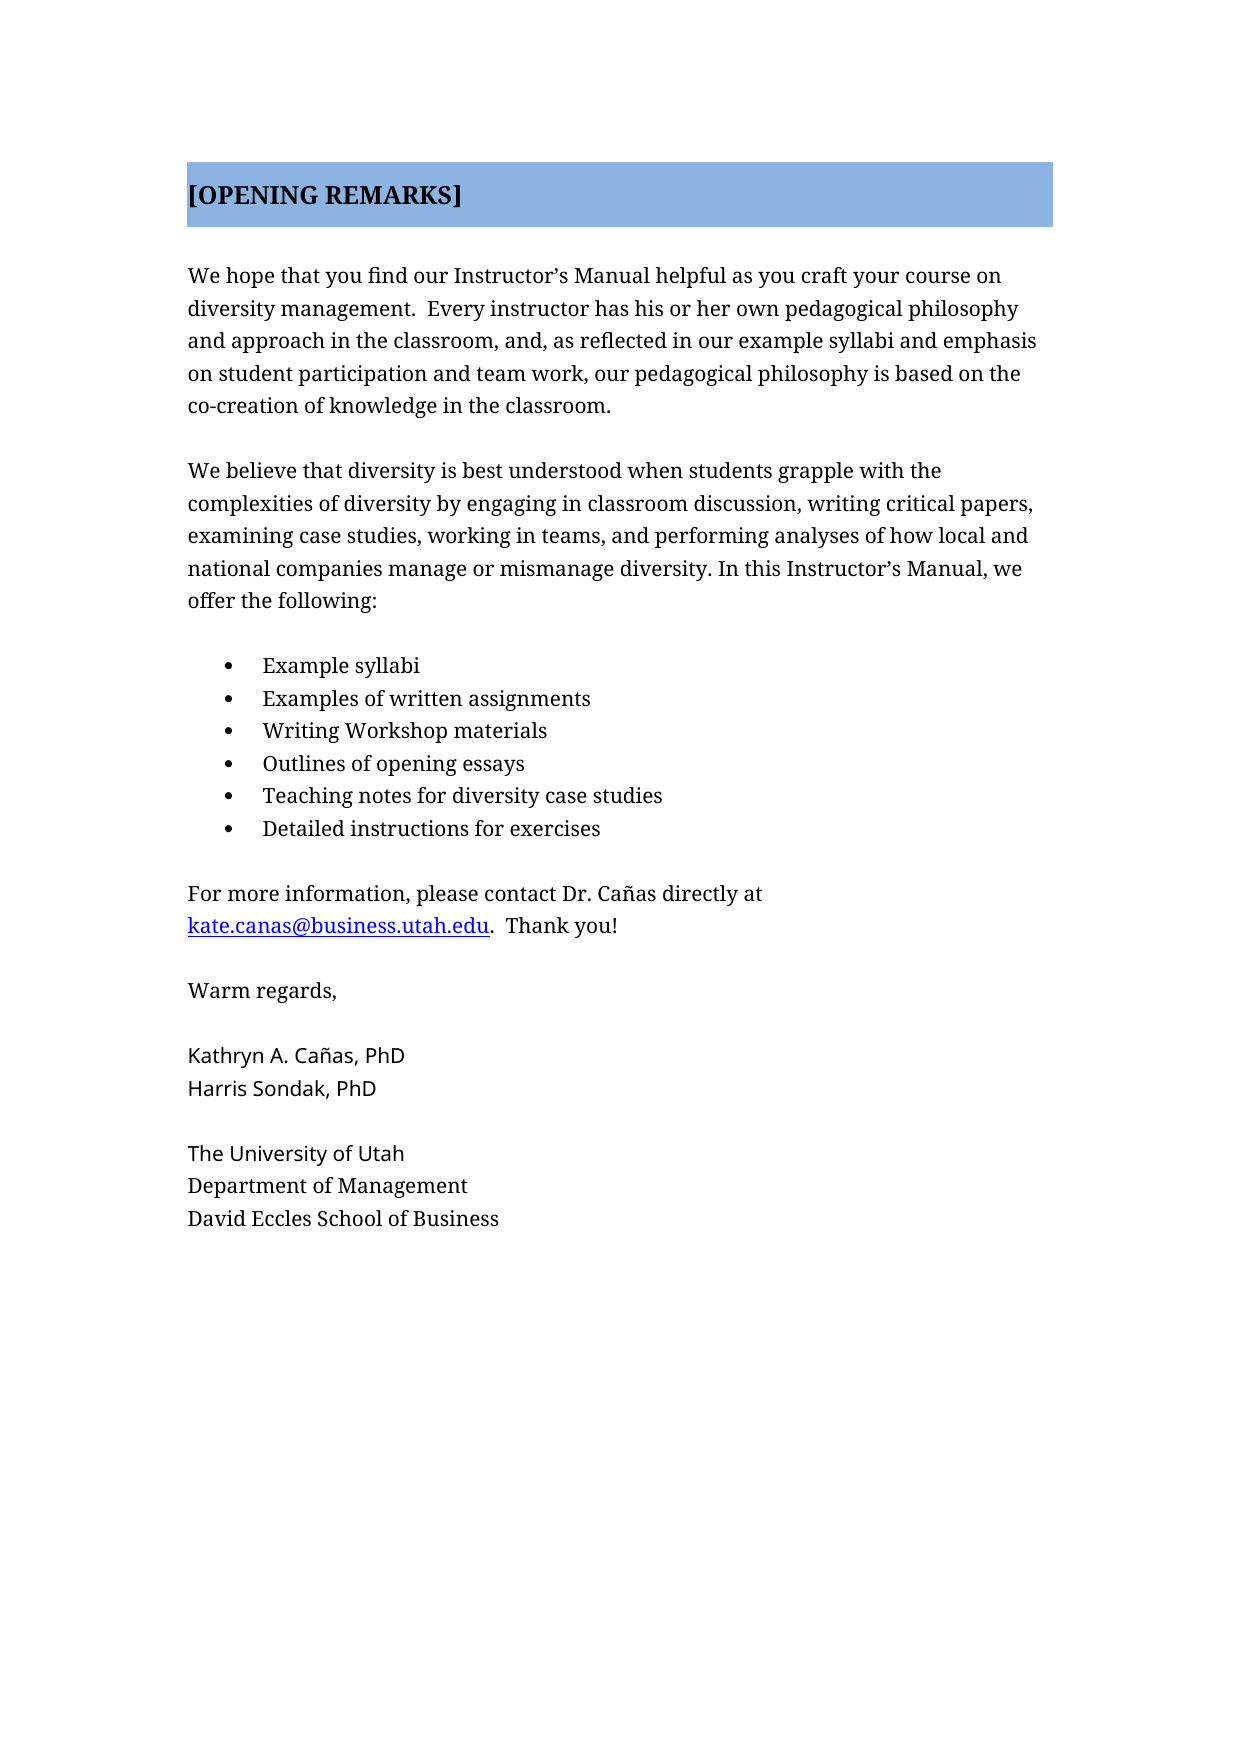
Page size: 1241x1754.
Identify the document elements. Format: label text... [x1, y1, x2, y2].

text Department of Management [187, 1169, 1053, 1202]
list Outlines of opening essays [225, 747, 1053, 779]
text Kathryn A. Cañas, PhD [187, 1039, 1053, 1072]
text We hope that you find our Instructor’s Manual helpful as you craft your course on diversity management. Every instructor has his or her own pedagogical philosophy and approach in the classroom, and, as reflected in our example syllabi and emphasis on student participation and team work, our pedagogical philosophy is based on the co-creation of knowledge in the classroom. [187, 259, 1053, 422]
text For more information, please contact Dr. Cañas directly at kate.canas@business.utah.edu. Thank you! [187, 877, 1053, 942]
list Teaching notes for diversity case studies [225, 779, 1053, 812]
text We believe that diversity is best understood when students grapple with the complexities of diversity by engaging in classroom discussion, writing critical papers, examining case studies, working in teams, and performing analyses of how local and national companies manage or mismanage diversity. In this Instructor’s Manual, we offer the following: [187, 454, 1053, 617]
text The University of Utah [187, 1137, 1053, 1169]
list Detailed instructions for exercises [225, 812, 1053, 844]
list Example syllabi [225, 649, 1053, 682]
text [OPENING REMARKS] [187, 162, 1053, 227]
text David Eccles School of Business [187, 1202, 1053, 1234]
text Warm regards, [187, 974, 1053, 1007]
list Examples of written assignments [225, 682, 1053, 714]
text Harris Sondak, PhD [187, 1072, 1053, 1104]
list Writing Workshop materials [225, 714, 1053, 747]
